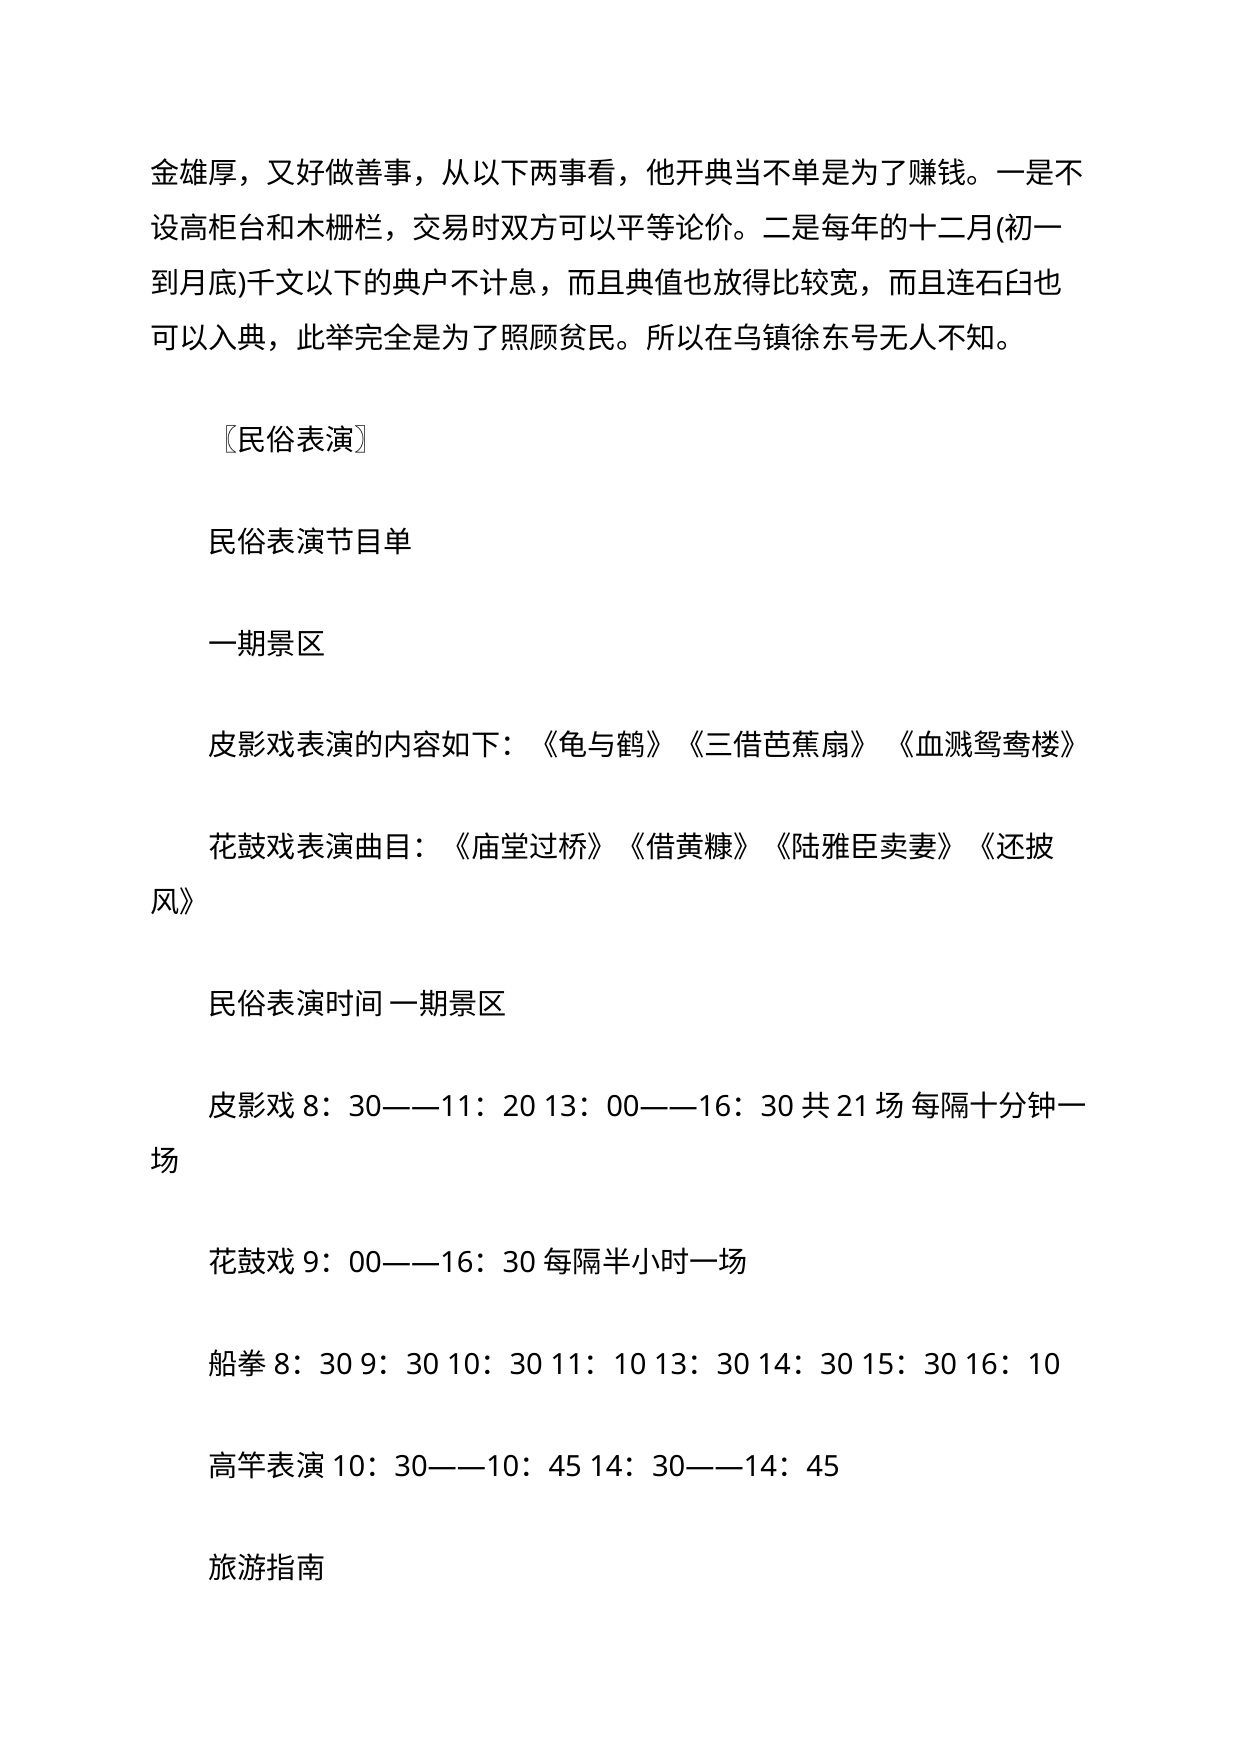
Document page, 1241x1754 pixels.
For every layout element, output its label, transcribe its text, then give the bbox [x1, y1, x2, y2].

text 高竿表演 10：30——10：45 14：30——14：45 [150, 1443, 1090, 1485]
text 民俗表演时间 一期景区 [150, 980, 1090, 1023]
text 皮影戏表演的内容如下：《龟与鹤》《三借芭蕉扇》 《血溅鸳鸯楼》 [150, 722, 1090, 764]
text 民俗表演节目单 [150, 518, 1090, 561]
text 花鼓戏表演曲目：《庙堂过桥》《借黄糠》《陆雅臣卖妻》《还披风》 [150, 824, 1090, 921]
text 皮影戏 8：30——11：20 13：00——16：30 共21场 每隔十分钟一场 [150, 1082, 1090, 1179]
text 船拳 8：30 9：30 10：30 11：10 13：30 14：30 15：30 16：10 [150, 1341, 1090, 1383]
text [150, 150, 1090, 357]
text 〖民俗表演〗 [150, 417, 1090, 459]
text 花鼓戏 9：00——16：30 每隔半小时一场 [150, 1239, 1090, 1281]
text 一期景区 [150, 620, 1090, 662]
text 旅游指南 [150, 1545, 1090, 1587]
